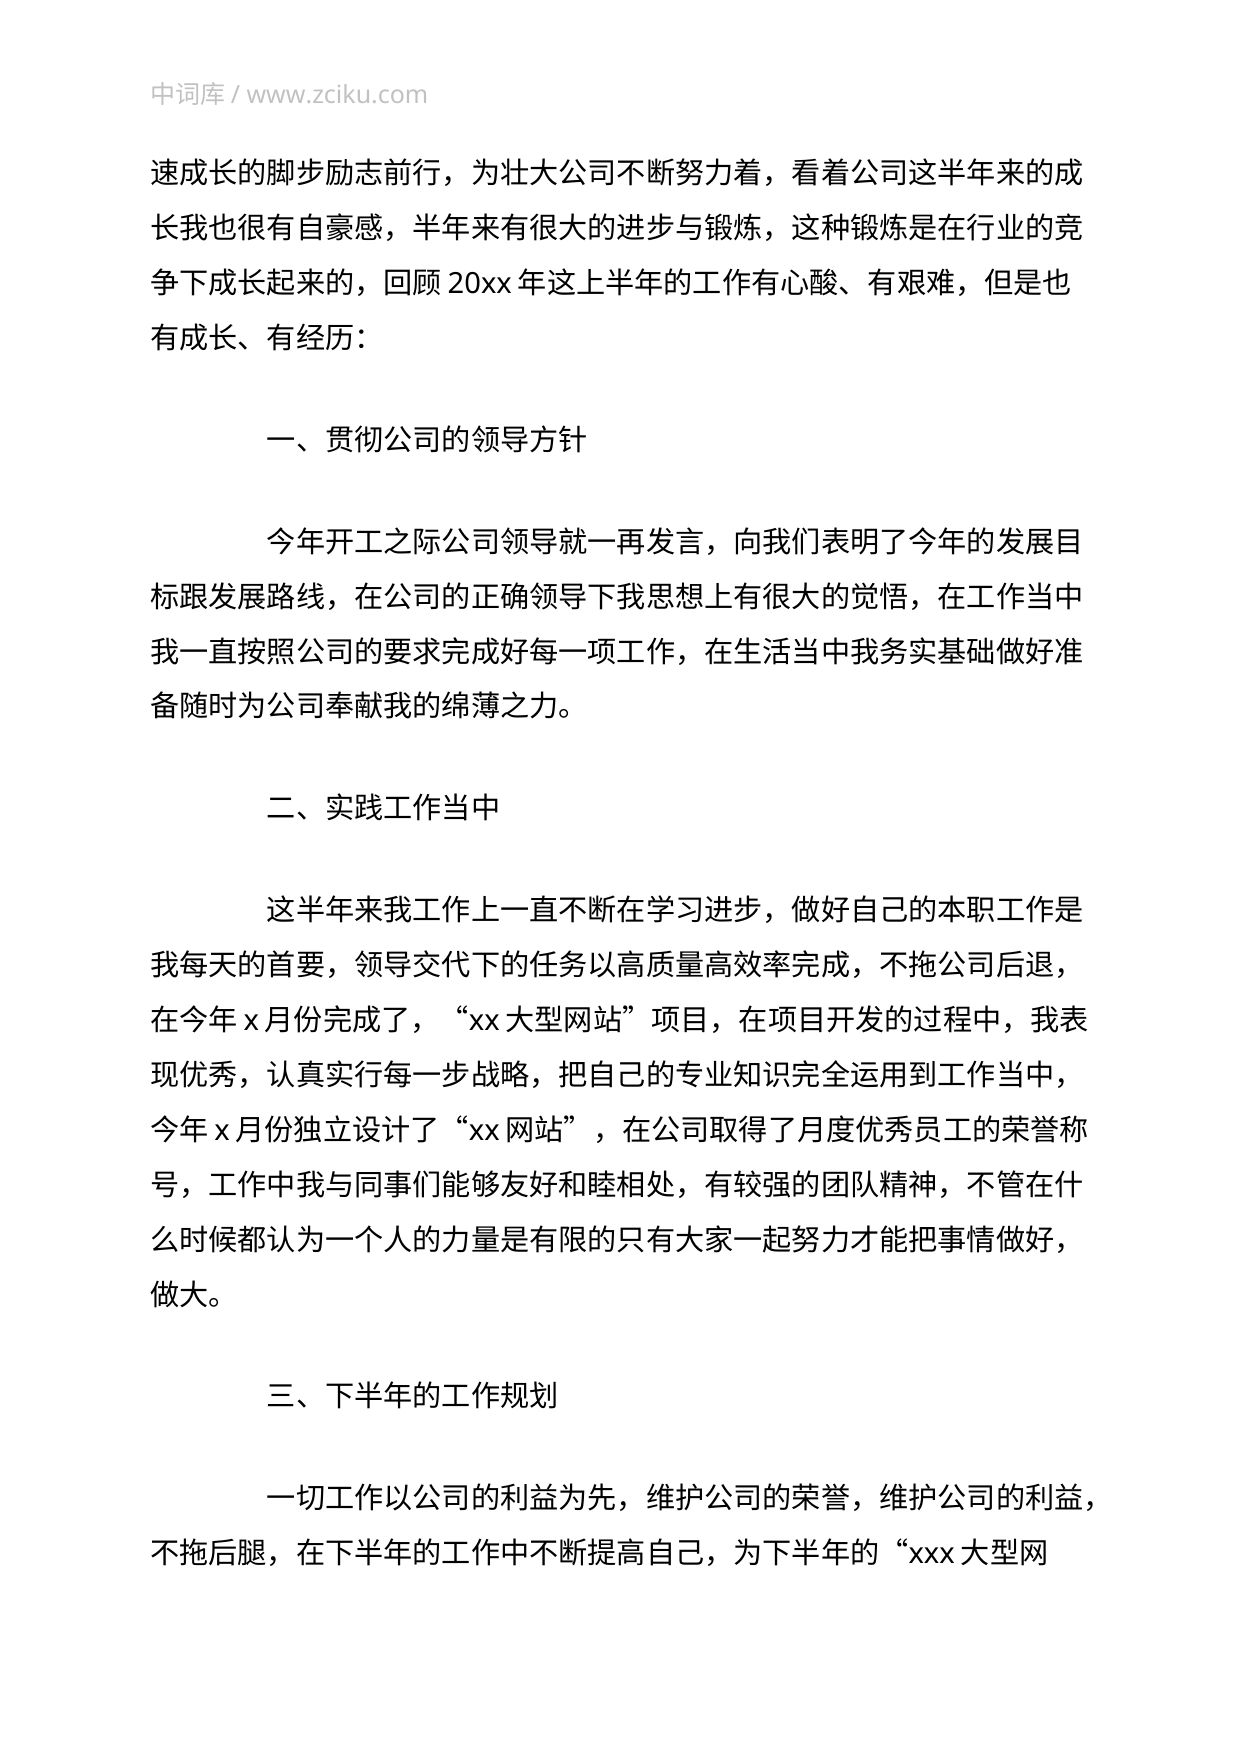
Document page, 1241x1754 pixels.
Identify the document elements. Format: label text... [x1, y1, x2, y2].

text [150, 1474, 1090, 1572]
text 今年开工之际公司领导就一再发言，向我们表明了今年的发展目标跟发展路线，在公司的正确领导下我思想上有很大的觉悟，在工作当中我一直按照公司的要求完成好每一项工作，在生活当中我务实基础做好准备随时为公司奉献我的绵薄之力。 [150, 518, 1090, 725]
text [150, 150, 1090, 357]
text 这半年来我工作上一直不断在学习进步，做好自己的本职工作是我每天的首要，领导交代下的任务以高质量高效率完成，不拖公司后退，在今年x月份完成了，“xx大型网站”项目，在项目开发的过程中，我表现优秀，认真实行每一步战略，把自己的专业知识完全运用到工作当中，今年x月份独立设计了“xx网站”，在公司取得了月度优秀员工的荣誉称号，工作中我与同事们能够友好和睦相处，有较强的团队精神，不管在什么时候都认为一个人的力量是有限的只有大家一起努力才能把事情做好，做大。 [150, 887, 1090, 1313]
text 三、下半年的工作规划 [150, 1373, 1090, 1415]
text 二、实践工作当中 [150, 785, 1090, 827]
text 一、贯彻公司的领导方针 [150, 417, 1090, 459]
